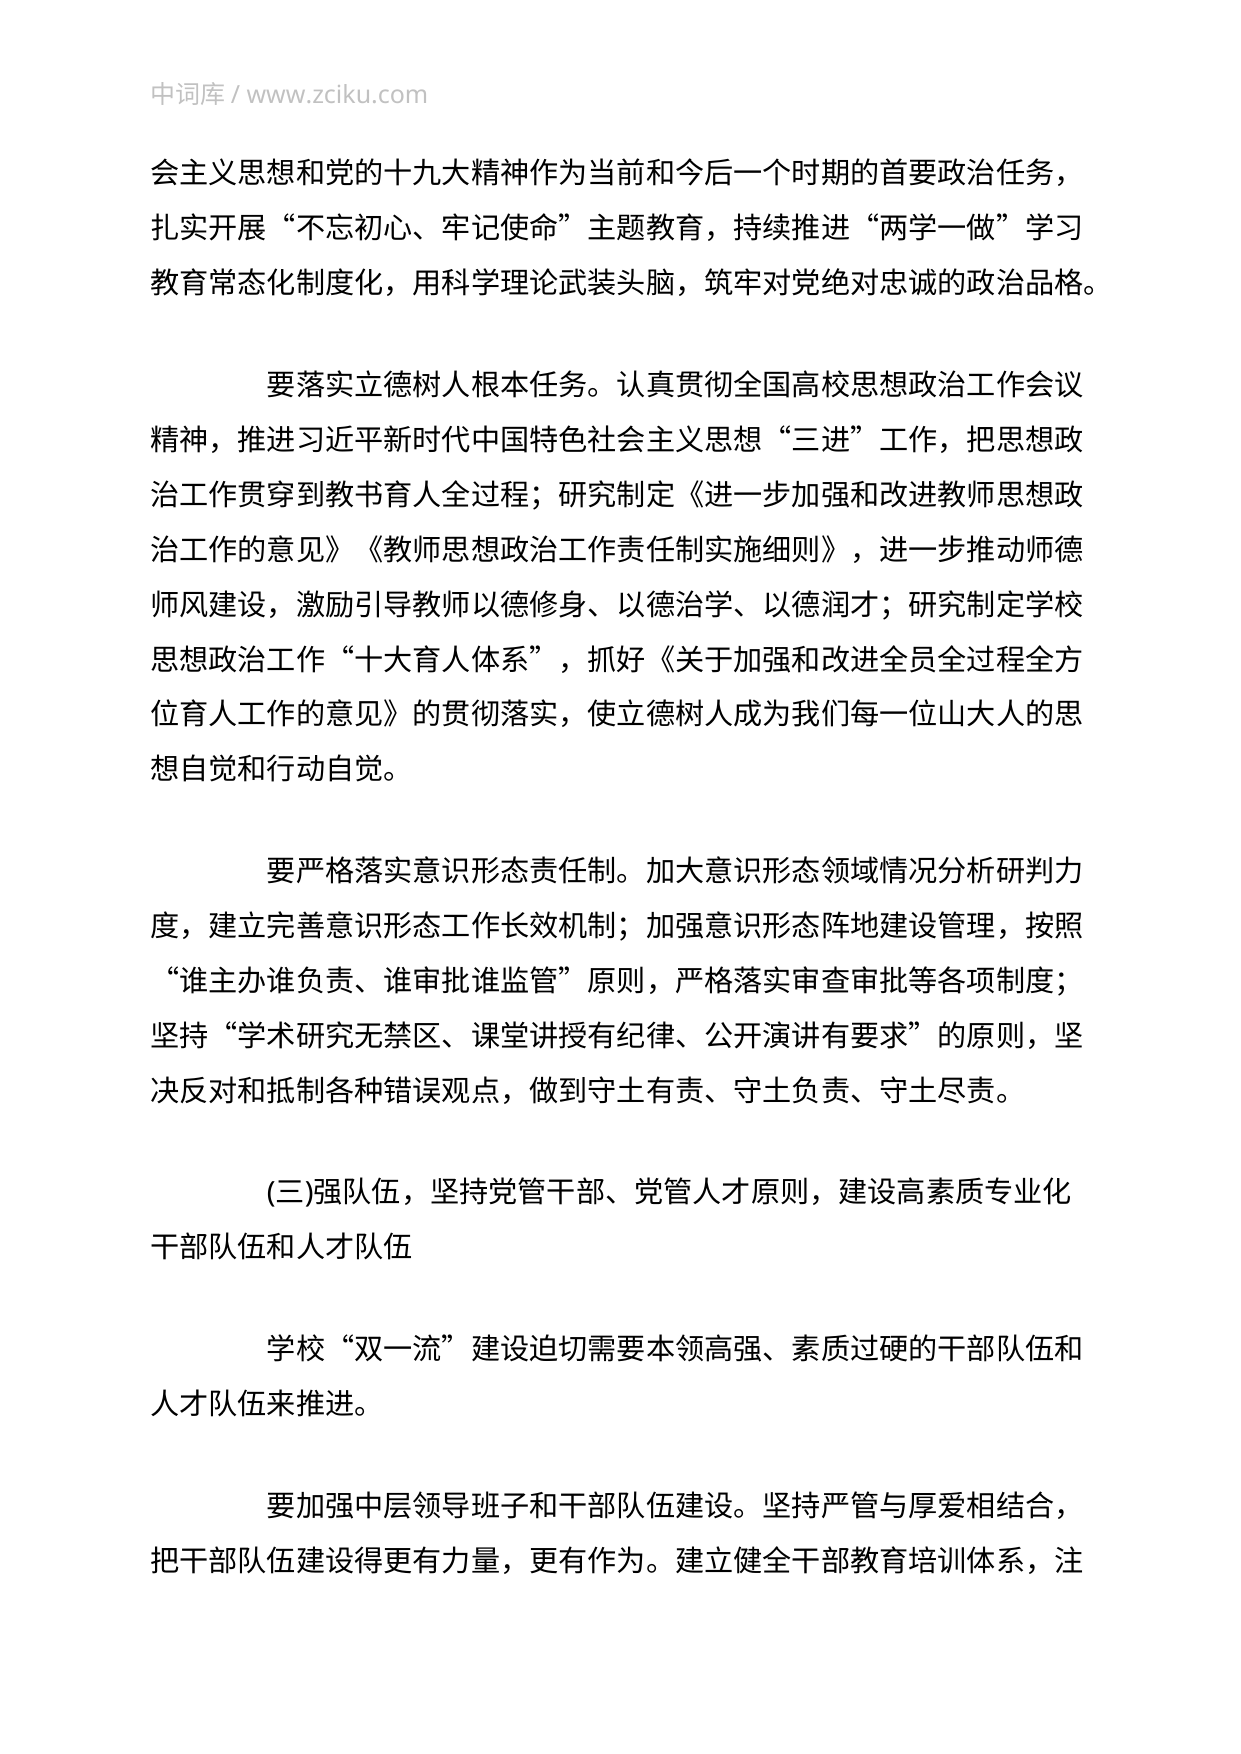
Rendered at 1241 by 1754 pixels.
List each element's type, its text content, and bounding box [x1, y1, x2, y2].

text (三)强队伍，坚持党管干部、党管人才原则，建设高素质专业化干部队伍和人才队伍 [150, 1169, 1090, 1266]
text 要严格落实意识形态责任制。加大意识形态领域情况分析研判力度，建立完善意识形态工作长效机制；加强意识形态阵地建设管理，按照“谁主办谁负责、谁审批谁监管”原则，严格落实审查审批等各项制度；坚持“学术研究无禁区、课堂讲授有纪律、公开演讲有要求”的原则，坚决反对和抵制各种错误观点，做到守土有责、守土负责、守土尽责。 [150, 848, 1090, 1109]
text 要落实立德树人根本任务。认真贯彻全国高校思想政治工作会议精神，推进习近平新时代中国特色社会主义思想“三进”工作，把思想政治工作贯穿到教书育人全过程；研究制定《进一步加强和改进教师思想政治工作的意见》《教师思想政治工作责任制实施细则》，进一步推动师德师风建设，激励引导教师以德修身、以德治学、以德润才；研究制定学校思想政治工作“十大育人体系”，抓好《关于加强和改进全员全过程全方位育人工作的意见》的贯彻落实，使立德树人成为我们每一位山大人的思想自觉和行动自觉。 [150, 362, 1090, 788]
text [150, 150, 1090, 302]
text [150, 1482, 1090, 1579]
text 学校“双一流”建设迫切需要本领高强、素质过硬的干部队伍和人才队伍来推进。 [150, 1326, 1090, 1423]
